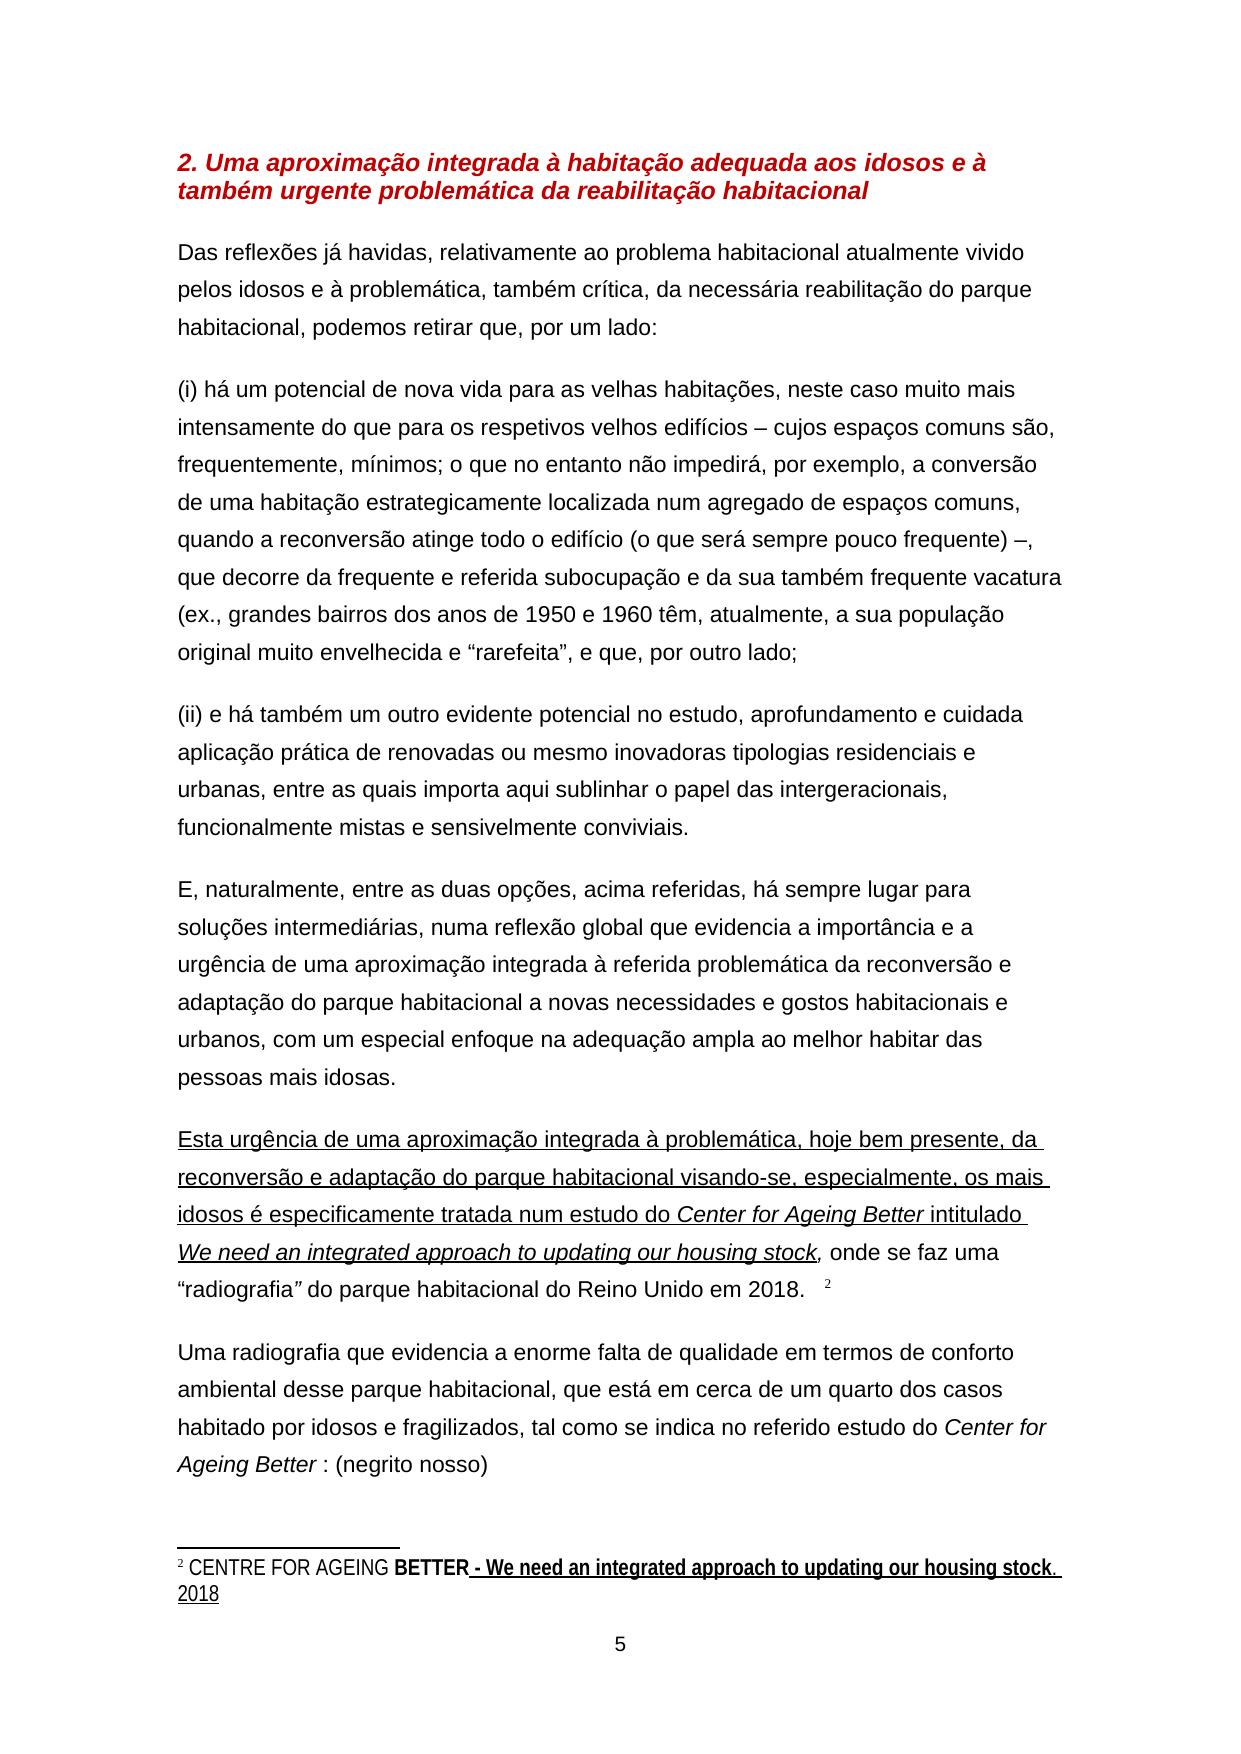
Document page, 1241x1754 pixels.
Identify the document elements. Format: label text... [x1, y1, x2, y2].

text Esta urgência de uma aproximação integrada à problemática, hoje bem presente, da reconversão e adaptação do parque habitacional visando-se, especialmente, os mais idosos é especificamente tratada num estudo do Center for Ageing Better intitulado We need an integrated approach to updating our housing stock, onde se faz uma “radiografia” do parque habitacional do Reino Unido em 2018. [177, 1118, 1063, 1305]
text (i) há um potencial de nova vida para as velhas habitações, neste caso muito mais intensamente do que para os respetivos velhos edifícios – cujos espaços comuns são, frequentemente, mínimos; o que no entanto não impedirá, por exemplo, a conversão de uma habitação estrategicamente localizada num agregado de espaços comuns, quando a reconversão atinge todo o edifício (o que será sempre pouco frequente) –, que decorre da frequente e referida subocupação e da sua também frequente vacatura (ex., grandes bairros dos anos de 1950 e 1960 têm, atualmente, a sua população original muito envelhecida e “rarefeita”, e que, por outro lado; [177, 368, 1063, 668]
text (ii) e há também um outro evidente potencial no estudo, aprofundamento e cuidada aplicação prática de renovadas ou mesmo inovadoras tipologias residenciais e urbanas, entre as quais importa aqui sublinhar o papel das intergeracionais, funcionalmente mistas e sensivelmente conviviais. [177, 693, 1063, 843]
text Uma radiografia que evidencia a enorme falta de qualidade em termos de conforto ambiental desse parque habitacional, que está em cerca de um quarto dos casos habitado por idosos e fragilizados, tal como se indica no referido estudo do Center for Ageing Better : (negrito nosso) [177, 1330, 1063, 1480]
text Das reflexões já havidas, relativamente ao problema habitacional atualmente vivido pelos idosos e à problemática, também crítica, da necessária reabilitação do parque habitacional, podemos retirar que, por um lado: [177, 230, 1063, 343]
text 2. Uma aproximação integrada à habitação adequada aos idosos e à também urgente problemática da reabilitação habitacional [177, 148, 1063, 205]
text E, naturalmente, entre as duas opções, acima referidas, há sempre lugar para soluções intermediárias, numa reflexão global que evidencia a importância e a urgência de uma aproximação integrada à referida problemática da reconversão e adaptação do parque habitacional a novas necessidades e gostos habitacionais e urbanos, com um especial enfoque na adequação ampla ao melhor habitar das pessoas mais idosas. [177, 868, 1063, 1093]
